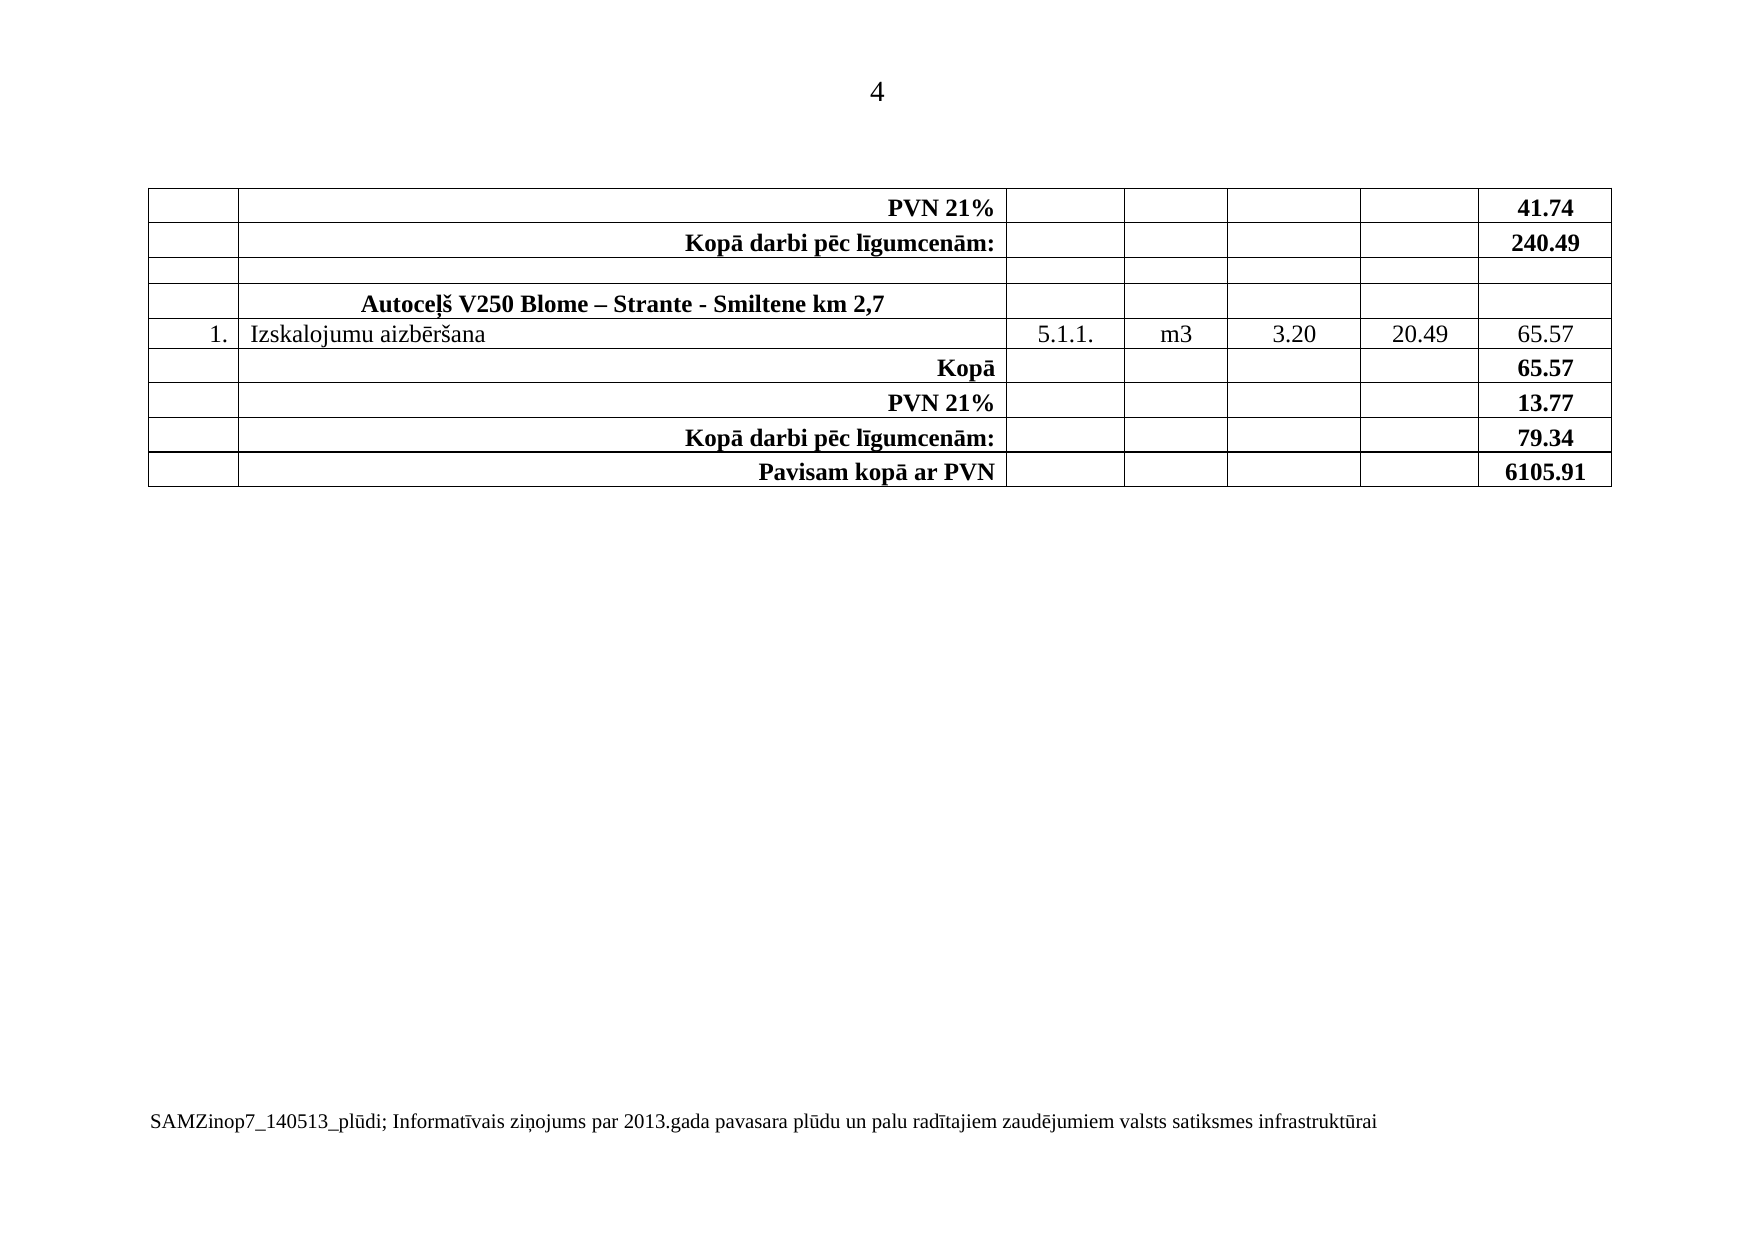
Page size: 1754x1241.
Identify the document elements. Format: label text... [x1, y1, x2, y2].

table_cell [1125, 284, 1227, 318]
table_cell PVN 21% [239, 189, 1006, 222]
table_cell [1125, 189, 1227, 222]
table_cell 3.20 [1228, 319, 1360, 348]
table_cell [149, 453, 238, 486]
table_cell [1228, 349, 1360, 382]
table_cell [1125, 258, 1227, 283]
table_cell [149, 258, 238, 283]
table_cell [1125, 418, 1227, 451]
table_cell [1361, 383, 1478, 417]
table_cell [1007, 284, 1124, 318]
table_cell [1007, 453, 1124, 486]
table_cell [1125, 349, 1227, 382]
table_cell [1125, 383, 1227, 417]
table_cell 20.49 [1361, 319, 1478, 348]
table_cell [149, 189, 238, 222]
table_cell [1228, 223, 1360, 257]
table_cell [1228, 453, 1360, 486]
table_cell [1007, 223, 1124, 257]
table_cell [1228, 189, 1360, 222]
table_cell [149, 223, 238, 257]
table_cell [1228, 383, 1360, 417]
table_cell 41.74 [1479, 189, 1611, 222]
table_cell [149, 418, 238, 451]
table_cell [1228, 284, 1360, 318]
table_cell [149, 349, 238, 382]
table_cell 65.57 [1479, 349, 1611, 382]
table_cell 13.77 [1479, 383, 1611, 417]
table_cell [1361, 258, 1478, 283]
table_cell Kopā darbi pēc līgumcenām: [239, 223, 1006, 257]
table_cell Kopā [239, 349, 1006, 382]
table_cell 1. [149, 319, 238, 348]
table_cell [149, 383, 238, 417]
table_cell [1007, 258, 1124, 283]
table_cell Autoceļš V250 Blome – Strante - Smiltene km 2,7 [239, 284, 1006, 318]
table_cell 65.57 [1479, 319, 1611, 348]
table_cell [1479, 284, 1611, 318]
table_cell 6105.91 [1479, 453, 1611, 486]
table_cell 5.1.1. [1007, 319, 1124, 348]
table_cell [239, 258, 1006, 283]
table_cell [1361, 453, 1478, 486]
table_cell [1007, 349, 1124, 382]
table_cell [149, 284, 238, 318]
table_cell [1228, 418, 1360, 451]
table_cell [1007, 383, 1124, 417]
table_cell [1007, 189, 1124, 222]
table_cell 240.49 [1479, 223, 1611, 257]
table_cell 79.34 [1479, 418, 1611, 451]
table_cell Kopā darbi pēc līgumcenām: [239, 418, 1006, 451]
table_cell [1228, 258, 1360, 283]
table_cell [1361, 223, 1478, 257]
table_cell Pavisam kopā ar PVN [239, 453, 1006, 486]
table_cell m3 [1125, 319, 1227, 348]
table_cell [1125, 453, 1227, 486]
table_cell PVN 21% [239, 383, 1006, 417]
table_cell [1361, 349, 1478, 382]
table_cell [1125, 223, 1227, 257]
table_cell Izskalojumu aizbēršana [239, 319, 1006, 348]
table_cell [1361, 284, 1478, 318]
table_cell [1361, 418, 1478, 451]
table_cell [1361, 189, 1478, 222]
table_cell [1479, 258, 1611, 283]
table_cell [1007, 418, 1124, 451]
